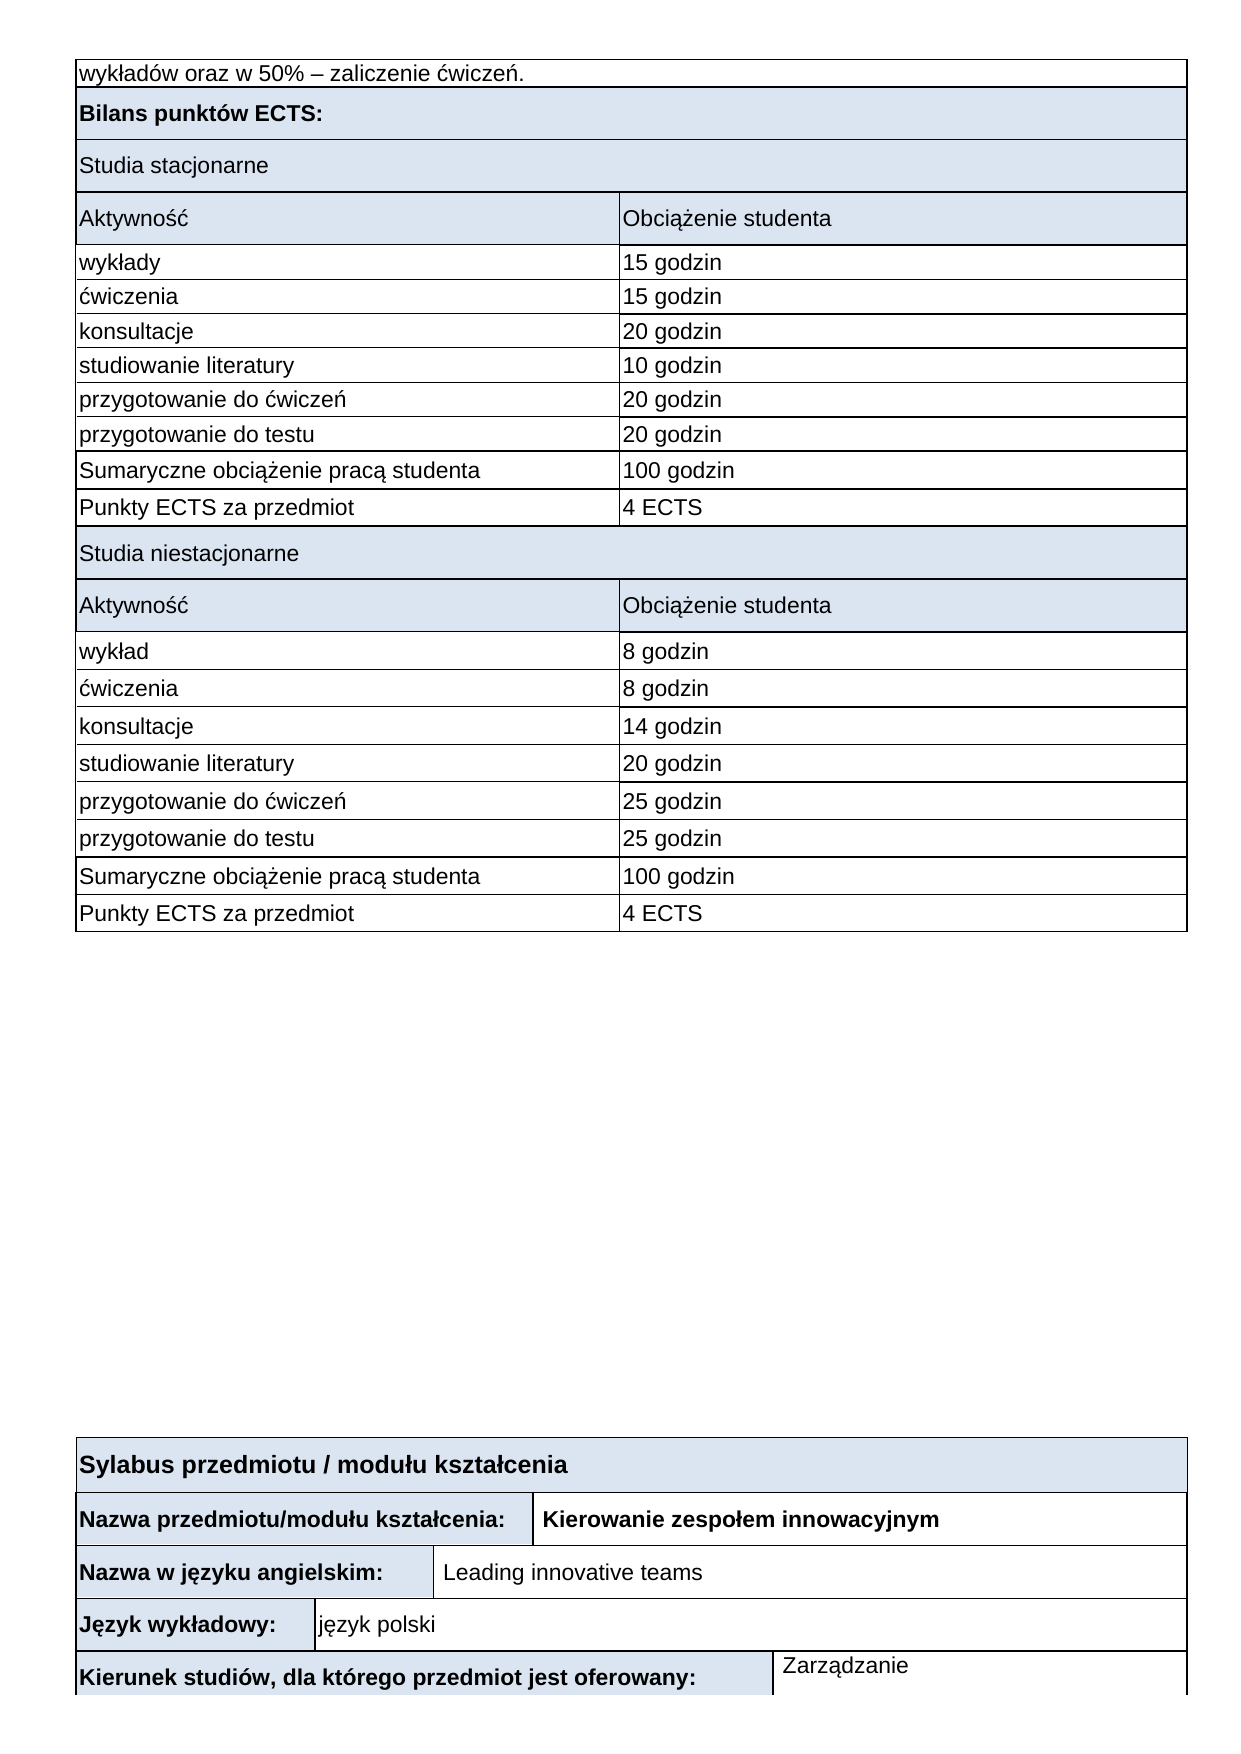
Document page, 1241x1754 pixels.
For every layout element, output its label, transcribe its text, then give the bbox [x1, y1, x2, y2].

table_cell 15 godzin [620, 246, 1186, 278]
table_cell 20 godzin [620, 315, 1186, 347]
table_cell Zarządzanie [774, 1652, 1186, 1695]
table_cell 14 godzin [620, 708, 1186, 744]
table_cell Sumaryczne obciążenie pracą studenta [77, 452, 619, 488]
table_cell przygotowanie do ćwiczeń [76, 383, 619, 416]
table_cell Studia niestacjonarne [77, 527, 1186, 578]
table_cell studiowanie literatury [76, 745, 619, 781]
table_cell 4 ECTS [620, 895, 1186, 931]
table_cell Aktywność [77, 580, 619, 631]
table_cell Bilans punktów ECTS: [77, 88, 1186, 139]
table_cell przygotowanie do testu [76, 417, 619, 450]
table_cell 10 godzin [620, 349, 1186, 382]
table_cell wykłady [76, 245, 619, 278]
table_cell Punkty ECTS za przedmiot [77, 490, 619, 525]
table_cell 8 godzin [620, 670, 1186, 706]
table_cell przygotowanie do ćwiczeń [76, 782, 619, 819]
table_cell Obciążenie studenta [620, 580, 1186, 631]
table_cell ćwiczenia [76, 670, 619, 706]
table_cell Kierowanie zespołem innowacyjnym [534, 1493, 1186, 1544]
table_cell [77, 60, 1186, 86]
table_cell 100 godzin [620, 858, 1186, 894]
table_cell Leading innovative teams [434, 1546, 1186, 1597]
table_cell 8 godzin [620, 633, 1186, 669]
table_cell konsultacje [76, 707, 619, 744]
table_cell Język wykładowy: [77, 1599, 314, 1650]
table_cell 25 godzin [620, 783, 1186, 819]
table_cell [77, 1652, 772, 1695]
table_cell 15 godzin [620, 280, 1186, 313]
table_cell Sumaryczne obciążenie pracą studenta [77, 858, 619, 894]
table_cell 20 godzin [620, 745, 1186, 781]
table_cell Punkty ECTS za przedmiot [77, 895, 619, 931]
table_cell ćwiczenia [76, 280, 619, 313]
table_cell 25 godzin [620, 820, 1186, 856]
table_cell wykład [76, 632, 619, 669]
table_cell Obciążenie studenta [620, 193, 1186, 244]
table_cell 4 ECTS [620, 490, 1186, 525]
table_cell język polski [316, 1599, 1186, 1650]
table_cell studiowanie literatury [76, 348, 619, 382]
table_cell Aktywność [77, 193, 619, 244]
table_cell 20 godzin [620, 418, 1186, 450]
table_cell Studia stacjonarne [77, 140, 1186, 191]
table_cell Nazwa przedmiotu/modułu kształcenia: [77, 1493, 532, 1544]
table_cell 20 godzin [620, 383, 1186, 416]
table_cell przygotowanie do testu [76, 820, 619, 856]
table_cell konsultacje [76, 314, 619, 347]
table_cell 100 godzin [620, 452, 1186, 488]
table_cell Nazwa w języku angielskim: [77, 1546, 433, 1597]
table_header Sylabus przedmiotu / modułu kształcenia [77, 1438, 1187, 1492]
